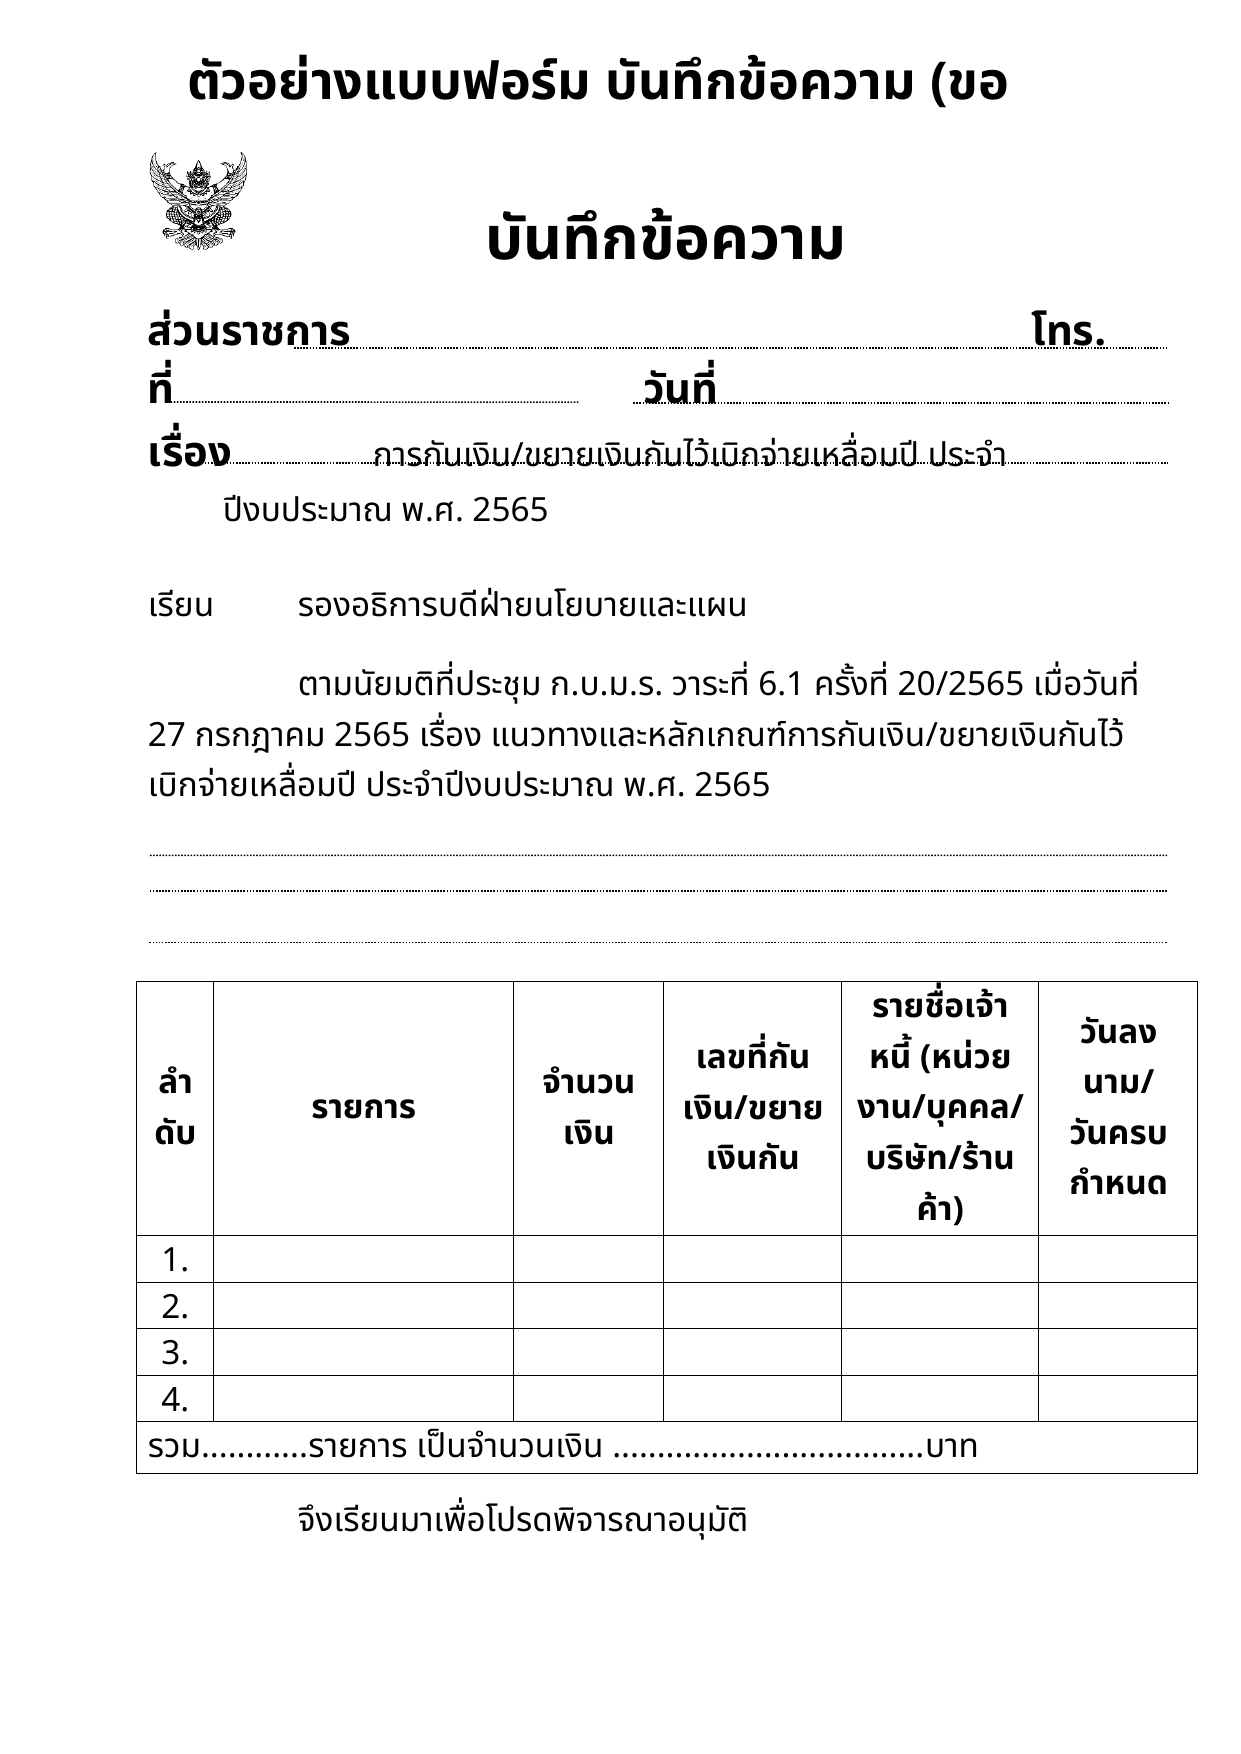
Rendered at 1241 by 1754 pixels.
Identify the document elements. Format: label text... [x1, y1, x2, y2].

table_cell [214, 1283, 513, 1328]
table_cell 3. [137, 1329, 213, 1374]
table_cell [842, 1283, 1038, 1328]
text ส่วนราชการ โทร. [148, 287, 1169, 359]
table_cell [214, 1376, 513, 1421]
table_cell [214, 1236, 513, 1282]
table_header วันลงนาม/ วันครบกำหนด [1039, 982, 1197, 1235]
table_cell [842, 1236, 1038, 1282]
table_header ลำดับ [137, 982, 213, 1235]
table_cell [1039, 1329, 1197, 1374]
table_header จำนวนเงิน [514, 982, 663, 1235]
table_header รายชื่อเจ้าหนี้ (หน่วยงาน/บุคคล/บริษัท/ร้านค้า) [842, 982, 1038, 1235]
table_cell [1039, 1376, 1197, 1421]
table_cell [514, 1236, 663, 1282]
text จึงเรียนมาเพื่อโปรดพิจารณาอนุมัติ [148, 1496, 1168, 1547]
table_cell [664, 1236, 841, 1282]
table_cell [514, 1283, 663, 1328]
table_cell [1039, 1236, 1197, 1282]
table_cell 4. [137, 1376, 213, 1421]
table_cell [514, 1329, 663, 1374]
table_cell [664, 1283, 841, 1328]
text ตามนัยมติที่ประชุม ก.บ.ม.ร. วาระที่ 6.1 ครั้งที่ 20/2565 เมื่อวันที่ 27 กรกฎาคม 2565 เรื่อง แนวทางและหลักเกณฑ์การกันเงิน/ขยายเงินกันไว้เบิกจ่ายเหลื่อมปี ประจำปีงบประมาณ พ.ศ. 2565 [148, 660, 1169, 812]
table_cell 2. [137, 1283, 213, 1328]
table_cell [664, 1376, 841, 1421]
table_cell รวม............รายการ เป็นจำนวนเงิน ...................................บาท [137, 1422, 1197, 1473]
table_cell [214, 1329, 513, 1374]
table_cell [842, 1329, 1038, 1374]
table_cell [1039, 1283, 1197, 1328]
text เรื่อง การกันเงิน/ขยายเงินกันไว้เบิกจ่ายเหลื่อมปี ประจำปีงบประมาณ พ.ศ. 2565 [148, 422, 1170, 536]
text บันทึกข้อความ [148, 195, 1169, 287]
table_cell 1. [137, 1236, 213, 1282]
text เรียน รองอธิการบดีฝ่ายนโยบายและแผน [148, 581, 1169, 632]
picture [149, 152, 247, 250]
table_cell [514, 1376, 663, 1421]
table_header เลขที่กันเงิน/ขยายเงินกัน [664, 982, 841, 1235]
table_header รายการ [214, 982, 513, 1235]
table_cell [664, 1329, 841, 1374]
text ที่ วันที่ [148, 359, 1168, 422]
table_cell [842, 1376, 1038, 1421]
